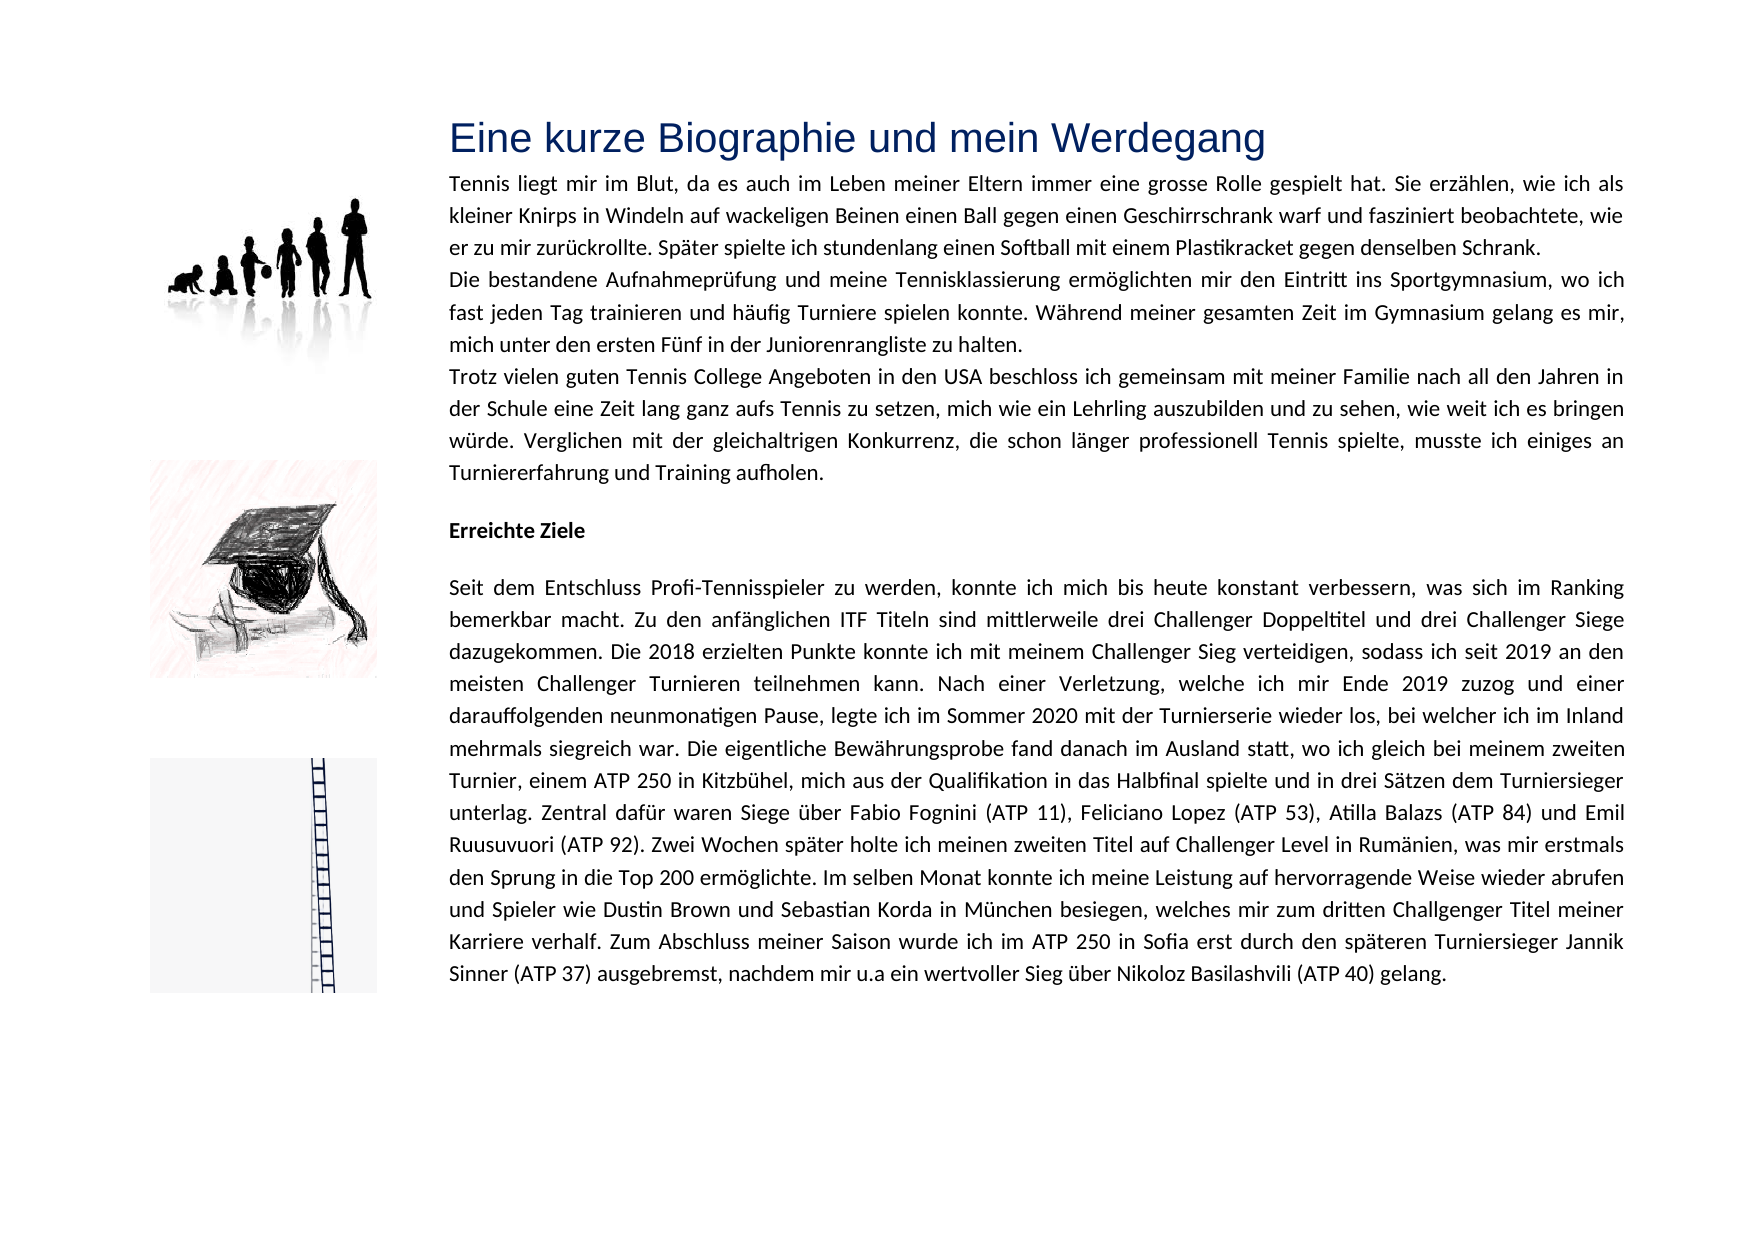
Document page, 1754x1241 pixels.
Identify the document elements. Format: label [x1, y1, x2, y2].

picture [150, 460, 377, 678]
picture [150, 187, 386, 382]
picture [150, 758, 377, 993]
